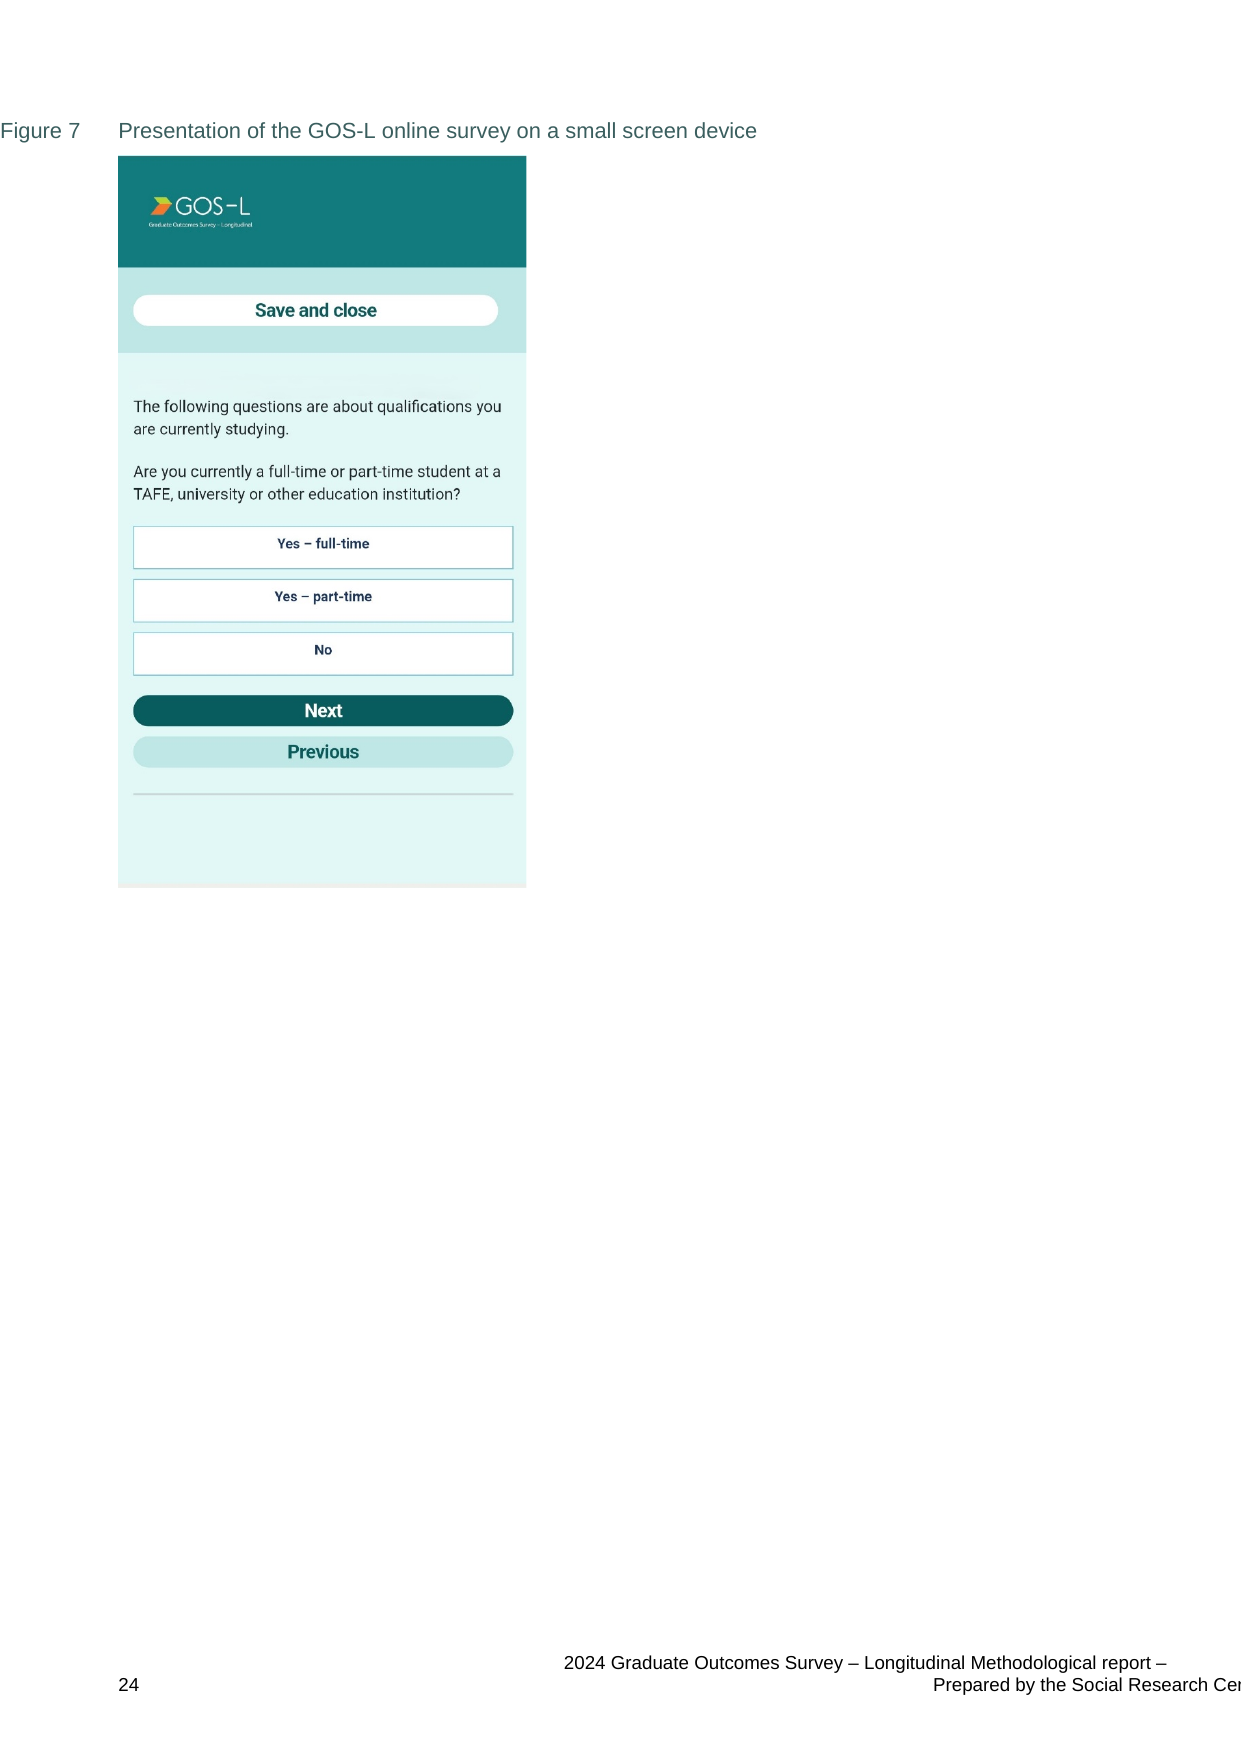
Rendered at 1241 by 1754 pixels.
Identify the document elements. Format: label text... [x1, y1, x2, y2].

text Figure 7 Presentation of the GOS-L online survey on a small screen device [0, 118, 1122, 143]
picture [118, 155, 527, 888]
